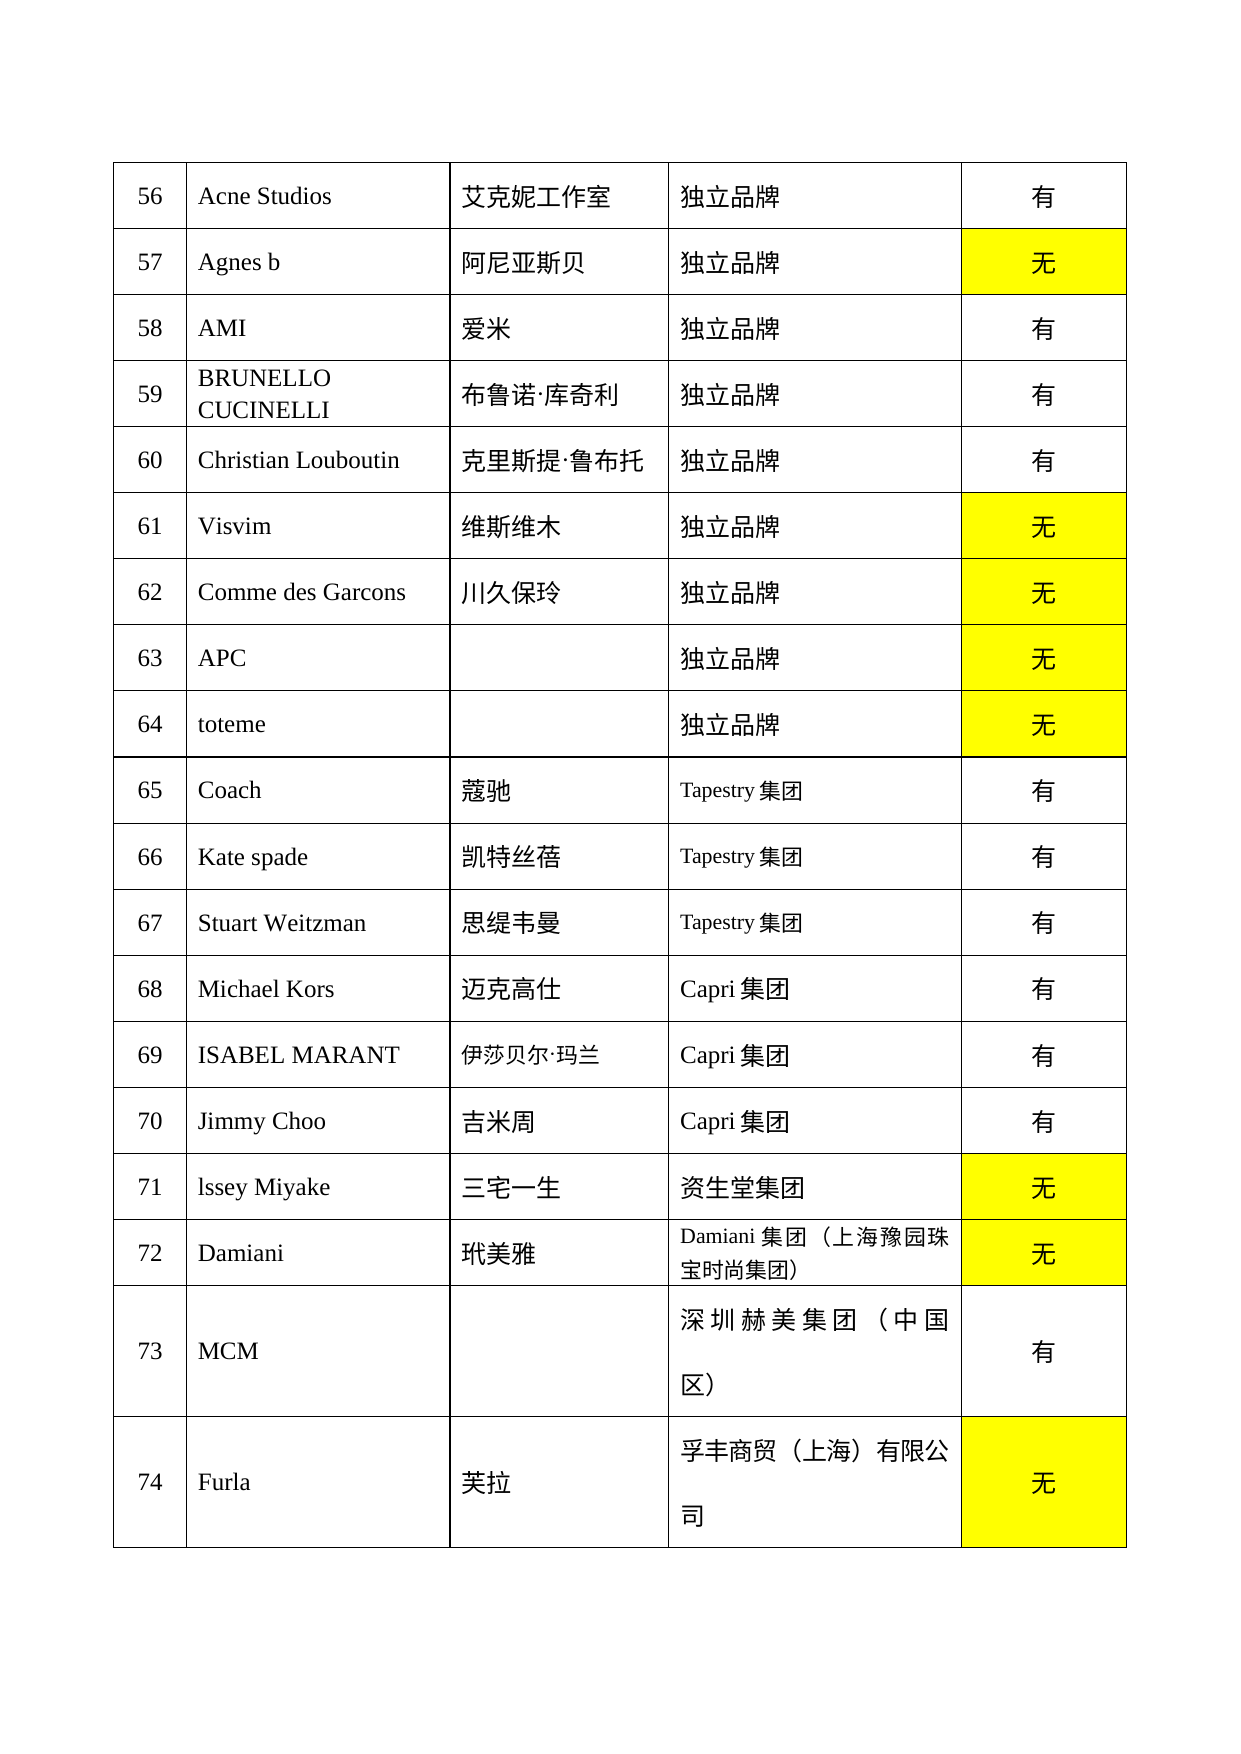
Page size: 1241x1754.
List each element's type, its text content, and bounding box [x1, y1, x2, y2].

table_cell 60 [114, 427, 186, 492]
table_cell 独立品牌 [669, 691, 961, 756]
table_cell Christian Louboutin [187, 427, 449, 492]
table_cell Jimmy Choo [187, 1088, 449, 1153]
table_cell 65 [114, 758, 186, 822]
table_cell Capri集团 [669, 956, 961, 1021]
table_cell 73 [114, 1286, 186, 1416]
table_cell 独立品牌 [669, 295, 961, 360]
table_cell lssey Miyake [187, 1154, 449, 1219]
table_cell 迈克高仕 [451, 956, 668, 1021]
table_cell 62 [114, 559, 186, 624]
table_cell 伊莎贝尔·玛兰 [451, 1022, 668, 1087]
table_cell Michael Kors [187, 956, 449, 1021]
table_cell 布鲁诺·库奇利 [451, 361, 668, 426]
table_cell 无 [962, 691, 1126, 756]
table_cell Coach [187, 758, 449, 822]
table_cell 有 [962, 956, 1126, 1021]
table_cell Comme des Garcons [187, 559, 449, 624]
table_cell 思缇韦曼 [451, 890, 668, 954]
table_cell 克里斯提·鲁布托 [451, 427, 668, 492]
table_cell Tapestry集团 [669, 758, 961, 822]
table_cell toteme [187, 691, 449, 756]
table_cell 72 [114, 1220, 186, 1285]
table_cell ISABEL MARANT [187, 1022, 449, 1087]
table_cell 无 [962, 1417, 1126, 1547]
table_cell 独立品牌 [669, 229, 961, 294]
table_cell AMI [187, 295, 449, 360]
table_cell 独立品牌 [669, 361, 961, 426]
table_cell 有 [962, 295, 1126, 360]
table_cell 59 [114, 361, 186, 426]
table_cell 71 [114, 1154, 186, 1219]
table_cell 阿尼亚斯贝 [451, 229, 668, 294]
table_cell 有 [962, 1286, 1126, 1416]
table_cell [451, 1286, 668, 1416]
table_cell 无 [962, 559, 1126, 624]
table_cell 57 [114, 229, 186, 294]
table_cell 69 [114, 1022, 186, 1087]
table_cell Damiani [187, 1220, 449, 1285]
table_cell 74 [114, 1417, 186, 1547]
table_cell 有 [962, 427, 1126, 492]
table_cell Capri集团 [669, 1022, 961, 1087]
table_cell 凯特丝蓓 [451, 824, 668, 888]
table_cell Tapestry集团 [669, 824, 961, 888]
table_cell 63 [114, 625, 186, 690]
table_cell Agnes b [187, 229, 449, 294]
table_cell 有 [962, 890, 1126, 954]
table_cell 61 [114, 493, 186, 558]
table_cell 独立品牌 [669, 427, 961, 492]
table_cell 孚丰商贸（上海）有限公司 [669, 1417, 961, 1547]
table_cell 67 [114, 890, 186, 954]
table_cell 维斯维木 [451, 493, 668, 558]
table_cell 三宅一生 [451, 1154, 668, 1219]
table_cell 资生堂集团 [669, 1154, 961, 1219]
table_cell MCM [187, 1286, 449, 1416]
table_cell Furla [187, 1417, 449, 1547]
table_cell 66 [114, 824, 186, 888]
table_cell APC [187, 625, 449, 690]
table_cell 玳美雅 [451, 1220, 668, 1285]
table_cell 深圳赫美集团（中国区） [669, 1286, 961, 1416]
table_cell 蔻驰 [451, 758, 668, 822]
table_cell 独立品牌 [669, 625, 961, 690]
table_cell 70 [114, 1088, 186, 1153]
table_cell 独立品牌 [669, 559, 961, 624]
table_cell 吉米周 [451, 1088, 668, 1153]
table_cell 爱米 [451, 295, 668, 360]
table_cell 无 [962, 625, 1126, 690]
table_cell Tapestry集团 [669, 890, 961, 954]
table_cell 有 [962, 824, 1126, 888]
table_cell 有 [962, 758, 1126, 822]
table_cell 无 [962, 493, 1126, 558]
table_cell 无 [962, 1220, 1126, 1285]
table_cell 独立品牌 [669, 493, 961, 558]
table_cell Visvim [187, 493, 449, 558]
table_cell 有 [962, 1022, 1126, 1087]
table_cell Stuart Weitzman [187, 890, 449, 954]
table_cell 64 [114, 691, 186, 756]
table_cell 有 [962, 361, 1126, 426]
table_cell 无 [962, 1154, 1126, 1219]
table_cell [451, 691, 668, 756]
table_cell 川久保玲 [451, 559, 668, 624]
table_cell Acne Studios [187, 163, 449, 228]
table_cell BRUNELLO CUCINELLI [187, 361, 449, 426]
table_cell Kate spade [187, 824, 449, 888]
table_cell Capri集团 [669, 1088, 961, 1153]
table_cell 有 [962, 163, 1126, 228]
table_cell 独立品牌 [669, 163, 961, 228]
table_cell Damiani集团（上海豫园珠宝时尚集团） [669, 1220, 961, 1285]
table_cell 58 [114, 295, 186, 360]
table_cell 艾克妮工作室 [451, 163, 668, 228]
table_cell 68 [114, 956, 186, 1021]
table_cell 芙拉 [451, 1417, 668, 1547]
table_cell [451, 625, 668, 690]
table_cell 56 [114, 163, 186, 228]
table_cell 有 [962, 1088, 1126, 1153]
